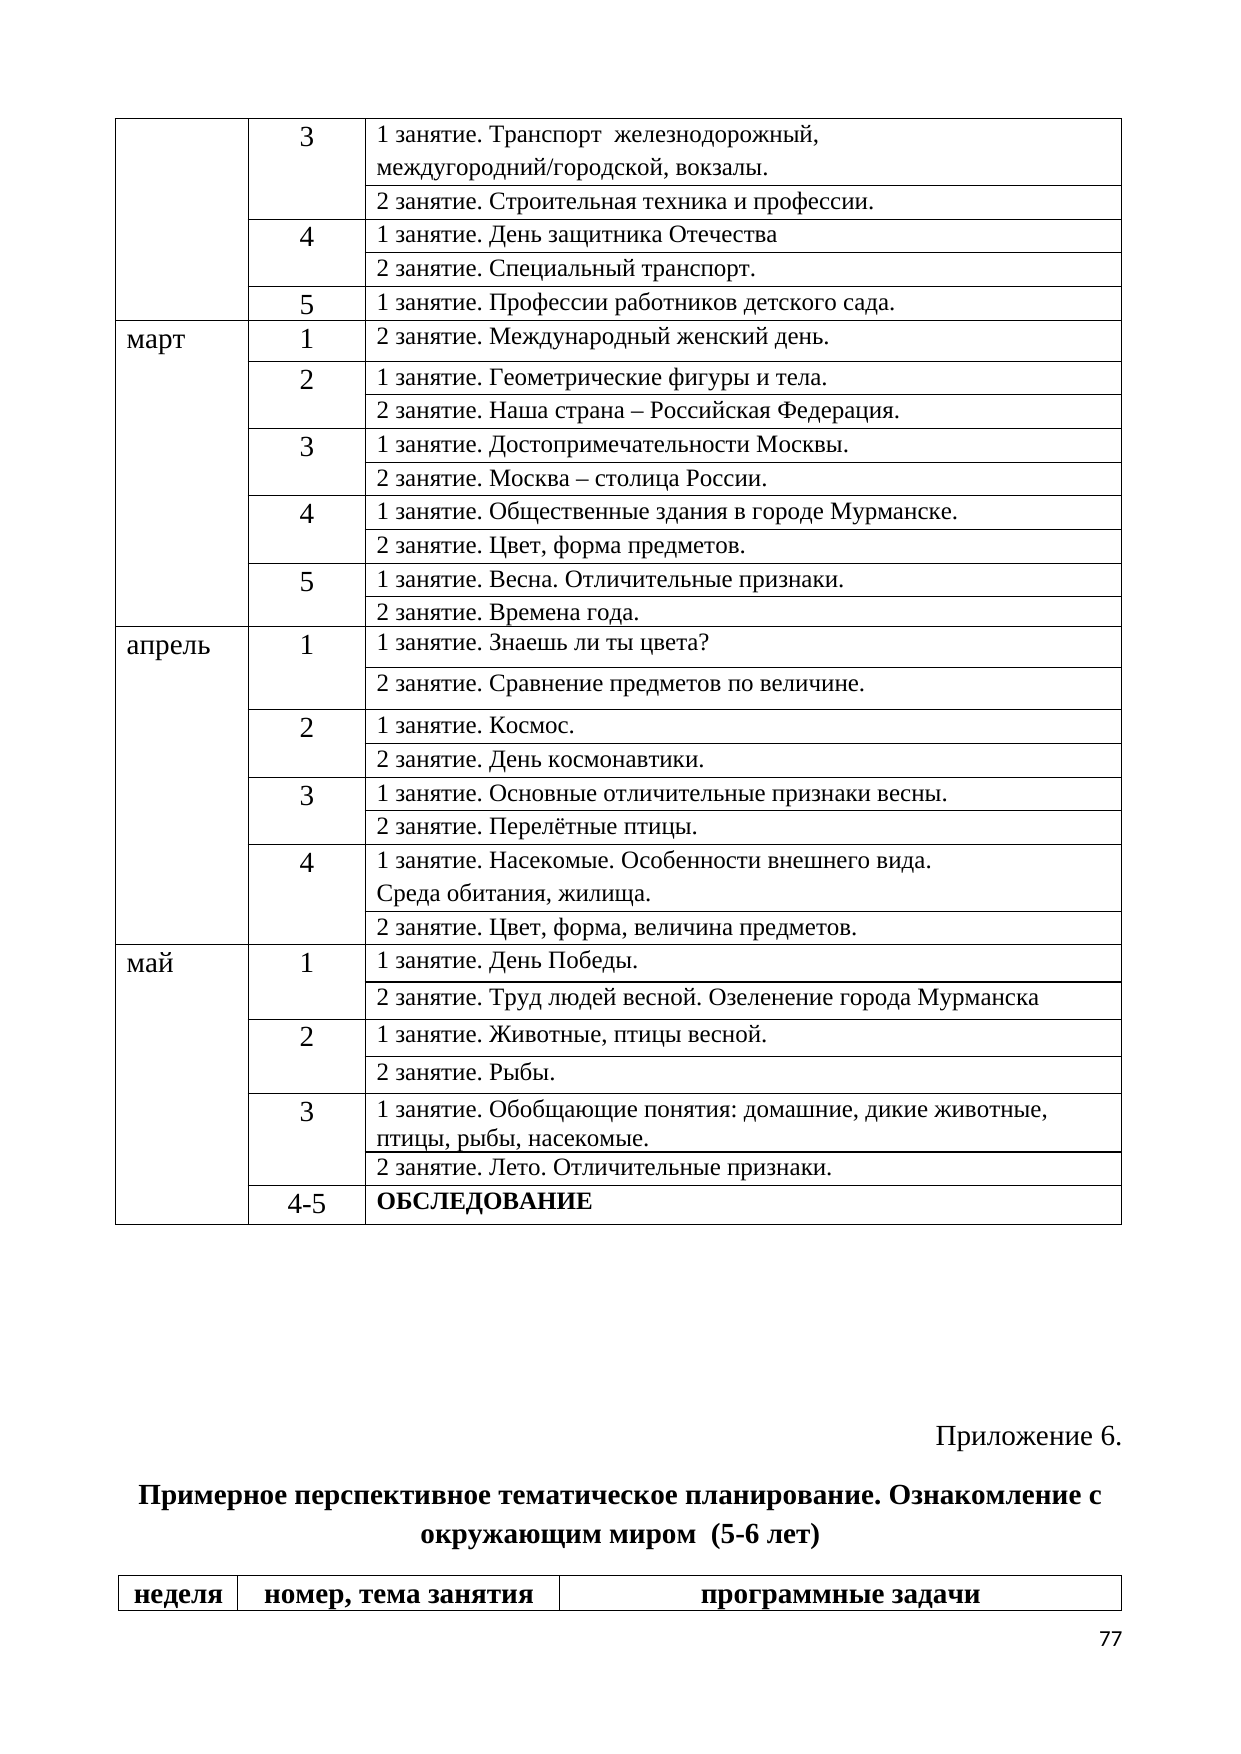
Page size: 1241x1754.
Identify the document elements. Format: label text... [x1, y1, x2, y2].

text Приложение 6. [118, 1418, 1122, 1452]
table_cell 2 занятие. Сравнение предметов по величине. [366, 668, 1121, 709]
table_cell 2 занятие. Наша страна – Российская Федерация. [366, 395, 1121, 428]
table_cell 2 занятие. Труд людей весной. Озеленение города Мурманска [366, 983, 1121, 1018]
table_cell апрель [116, 627, 248, 944]
table_cell 1 занятие. День Победы. [366, 945, 1121, 981]
table_cell 5 [249, 564, 365, 626]
table_cell 1 занятие. Достопримечательности Москвы. [366, 429, 1121, 462]
table_cell 1 занятие. Животные, птицы весной. [366, 1020, 1121, 1056]
table_cell 1 занятие. Обобщающие понятия: домашние, дикие животные, птицы, рыбы, насекомые. [366, 1094, 1121, 1151]
table_header программные задачи [560, 1576, 1121, 1610]
table_cell 4 [249, 220, 365, 286]
table_cell 4-5 [249, 1186, 365, 1223]
table_cell 4 [249, 845, 365, 944]
table_cell 3 [249, 1094, 365, 1185]
table_cell 2 занятие. Цвет, форма, величина предметов. [366, 912, 1121, 944]
table_cell 2 занятие. День космонавтики. [366, 744, 1121, 777]
table_cell май [116, 945, 248, 1223]
table_cell 2 занятие. Строительная техника и профессии. [366, 186, 1121, 218]
table_cell 2 занятие. Перелётные птицы. [366, 811, 1121, 844]
table_cell ОБСЛЕДОВАНИЕ [366, 1186, 1121, 1223]
table_cell 1 [249, 627, 365, 709]
table_cell 3 [249, 778, 365, 844]
table_cell 2 занятие. Международный женский день. [366, 321, 1121, 361]
table_cell 1 занятие. День защитника Отечества [366, 220, 1121, 252]
text Примерное перспективное тематическое планирование. Ознакомление с окружающим миром (5-6 лет) [118, 1477, 1122, 1549]
table_cell 2 [249, 710, 365, 777]
table_cell 1 занятие. Геометрические фигуры и тела. [366, 362, 1121, 394]
table_cell 1 занятие. Транспорт железнодорожный, междугородний/городской, вокзалы. [366, 119, 1121, 185]
table_cell 2 занятие. Рыбы. [366, 1057, 1121, 1093]
table_cell 1 занятие. Знаешь ли ты цвета? [366, 627, 1121, 667]
table_cell 2 занятие. Специальный транспорт. [366, 253, 1121, 286]
table_cell 3 [249, 429, 365, 495]
table_cell 1 занятие. Основные отличительные признаки весны. [366, 778, 1121, 810]
table_cell 1 занятие. Насекомые. Особенности внешнего вида. Среда обитания, жилища. [366, 845, 1121, 911]
table_cell 5 [249, 287, 365, 320]
table_cell 1 [249, 945, 365, 1018]
table_cell март [116, 321, 248, 626]
table_header неделя [119, 1576, 237, 1610]
table_cell 1 занятие. Общественные здания в городе Мурманске. [366, 496, 1121, 529]
table_cell 4 [249, 496, 365, 563]
table_cell 1 занятие. Профессии работников детского сада. [366, 287, 1121, 320]
table_cell 1 занятие. Весна. Отличительные признаки. [366, 564, 1121, 596]
table_cell 3 [249, 119, 365, 218]
table_cell 2 занятие. Цвет, форма предметов. [366, 530, 1121, 563]
table_cell 2 занятие. Лето. Отличительные признаки. [366, 1153, 1121, 1185]
table_cell 2 [249, 1020, 365, 1093]
table_cell 1 [249, 321, 365, 361]
table_cell 2 занятие. Времена года. [366, 597, 1121, 626]
table_cell 1 занятие. Космос. [366, 710, 1121, 743]
table_cell 2 [249, 362, 365, 428]
table_header номер, тема занятия [238, 1576, 559, 1610]
table_cell 2 занятие. Москва – столица России. [366, 463, 1121, 495]
